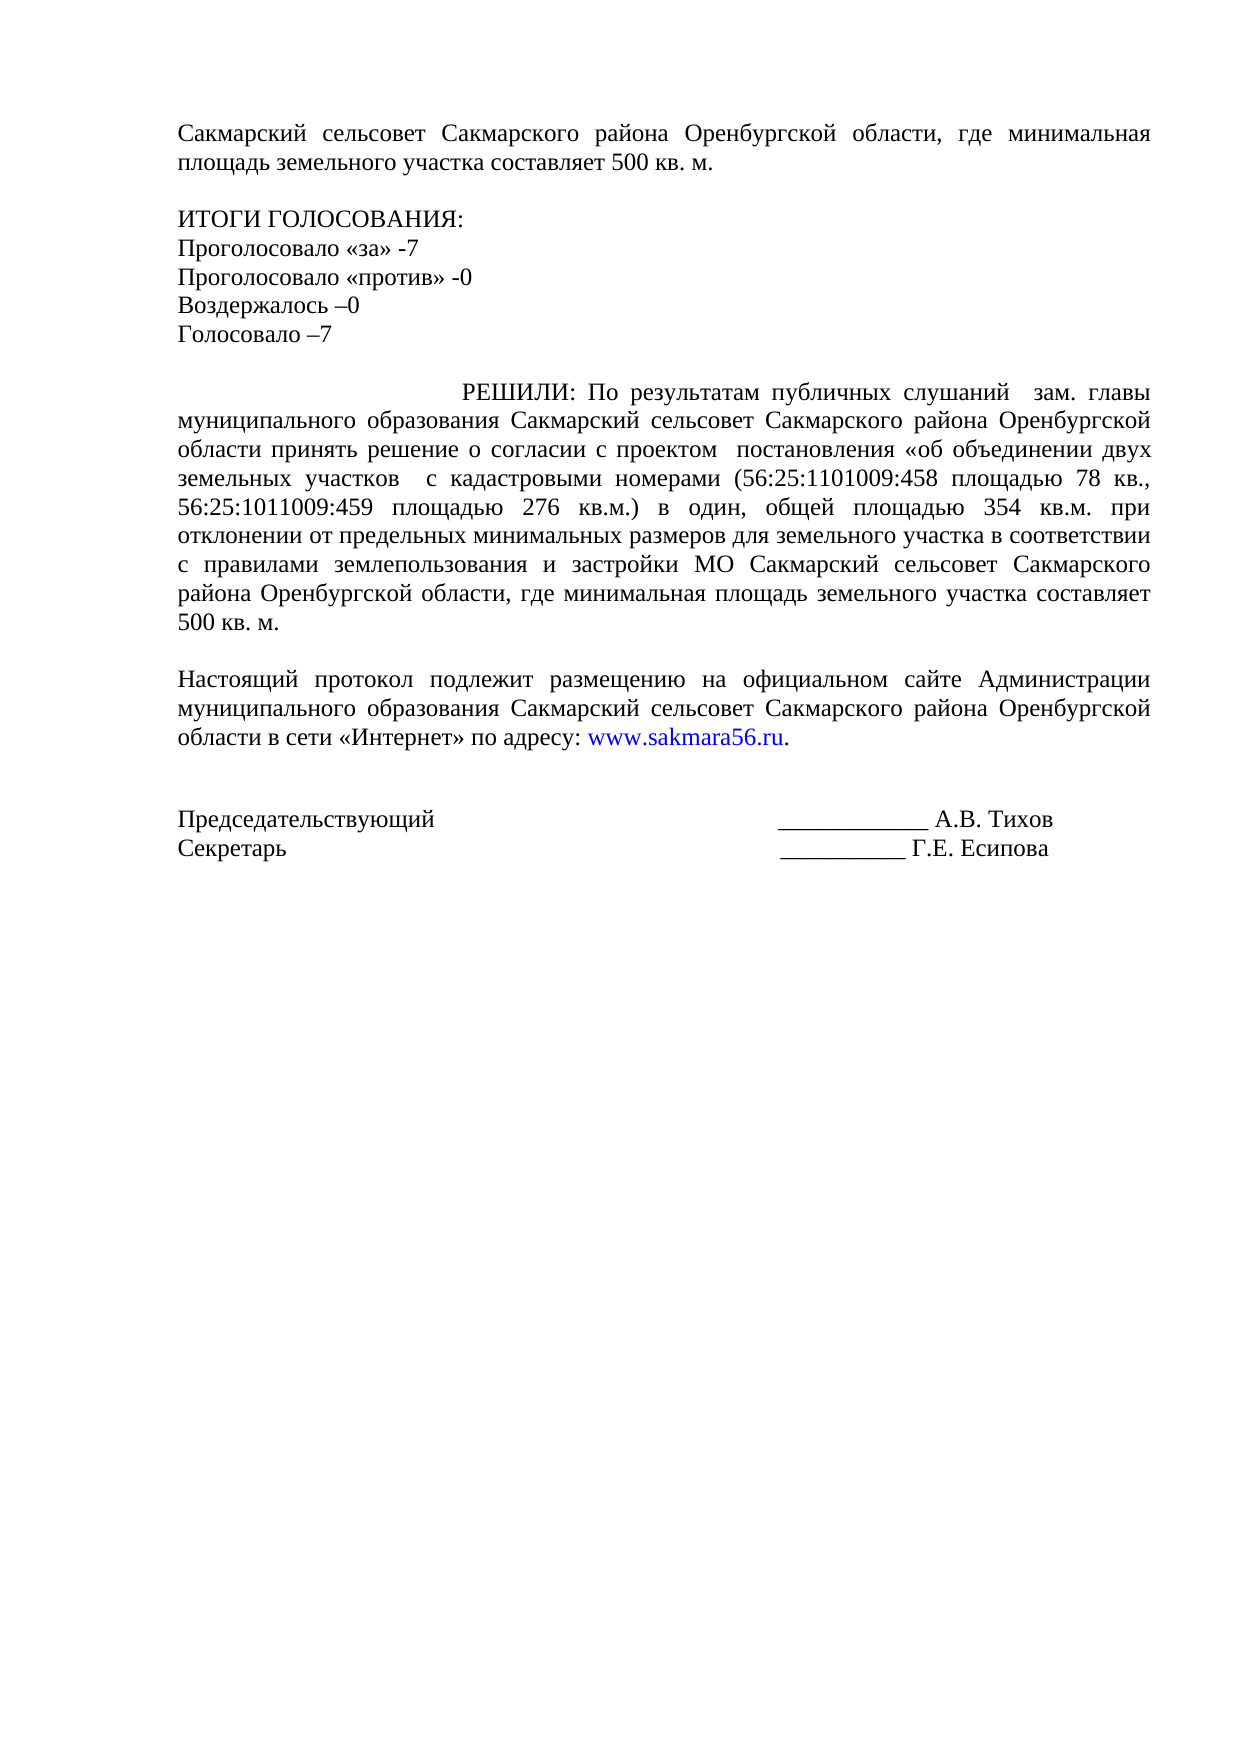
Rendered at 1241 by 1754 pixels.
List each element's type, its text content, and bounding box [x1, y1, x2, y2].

title Председательствующий ____________ А.В. Тихов [177, 804, 1152, 833]
title Секретарь __________ Г.Е. Есипова [177, 833, 1152, 862]
text Проголосовало «за» -7 [177, 233, 1152, 262]
text Воздержалось –0 [177, 291, 1152, 319]
text РЕШИЛИ: По результатам публичных слушаний зам. главы муниципального образования Сакмарский сельсовет Сакмарского района Оренбургской области принять решение о согласии с проектом постановления «об объединении двух земельных участков с кадастровыми номерами (56:25:1101009:458 площадью 78 кв., 56:25:1011009:459 площадью 276 кв.м.) в один, общей площадью 354 кв.м. при отклонении от предельных минимальных размеров для земельного участка в соответствии с правилами землепользования и застройки МО Сакмарский сельсовет Сакмарского района Оренбургской области, где минимальная площадь земельного участка составляет 500 кв. м. [177, 377, 1152, 636]
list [177, 118, 1152, 176]
text Настоящий протокол подлежит размещению на официальном сайте Администрации муниципального образования Сакмарский сельсовет Сакмарского района Оренбургской области в сети «Интернет» по адресу: www.sakmara56.ru. [177, 664, 1152, 751]
text Проголосовало «против» -0 [177, 262, 1152, 291]
text ИТОГИ ГОЛОСОВАНИЯ: [177, 204, 1152, 233]
text Голосовало –7 [177, 319, 1152, 348]
